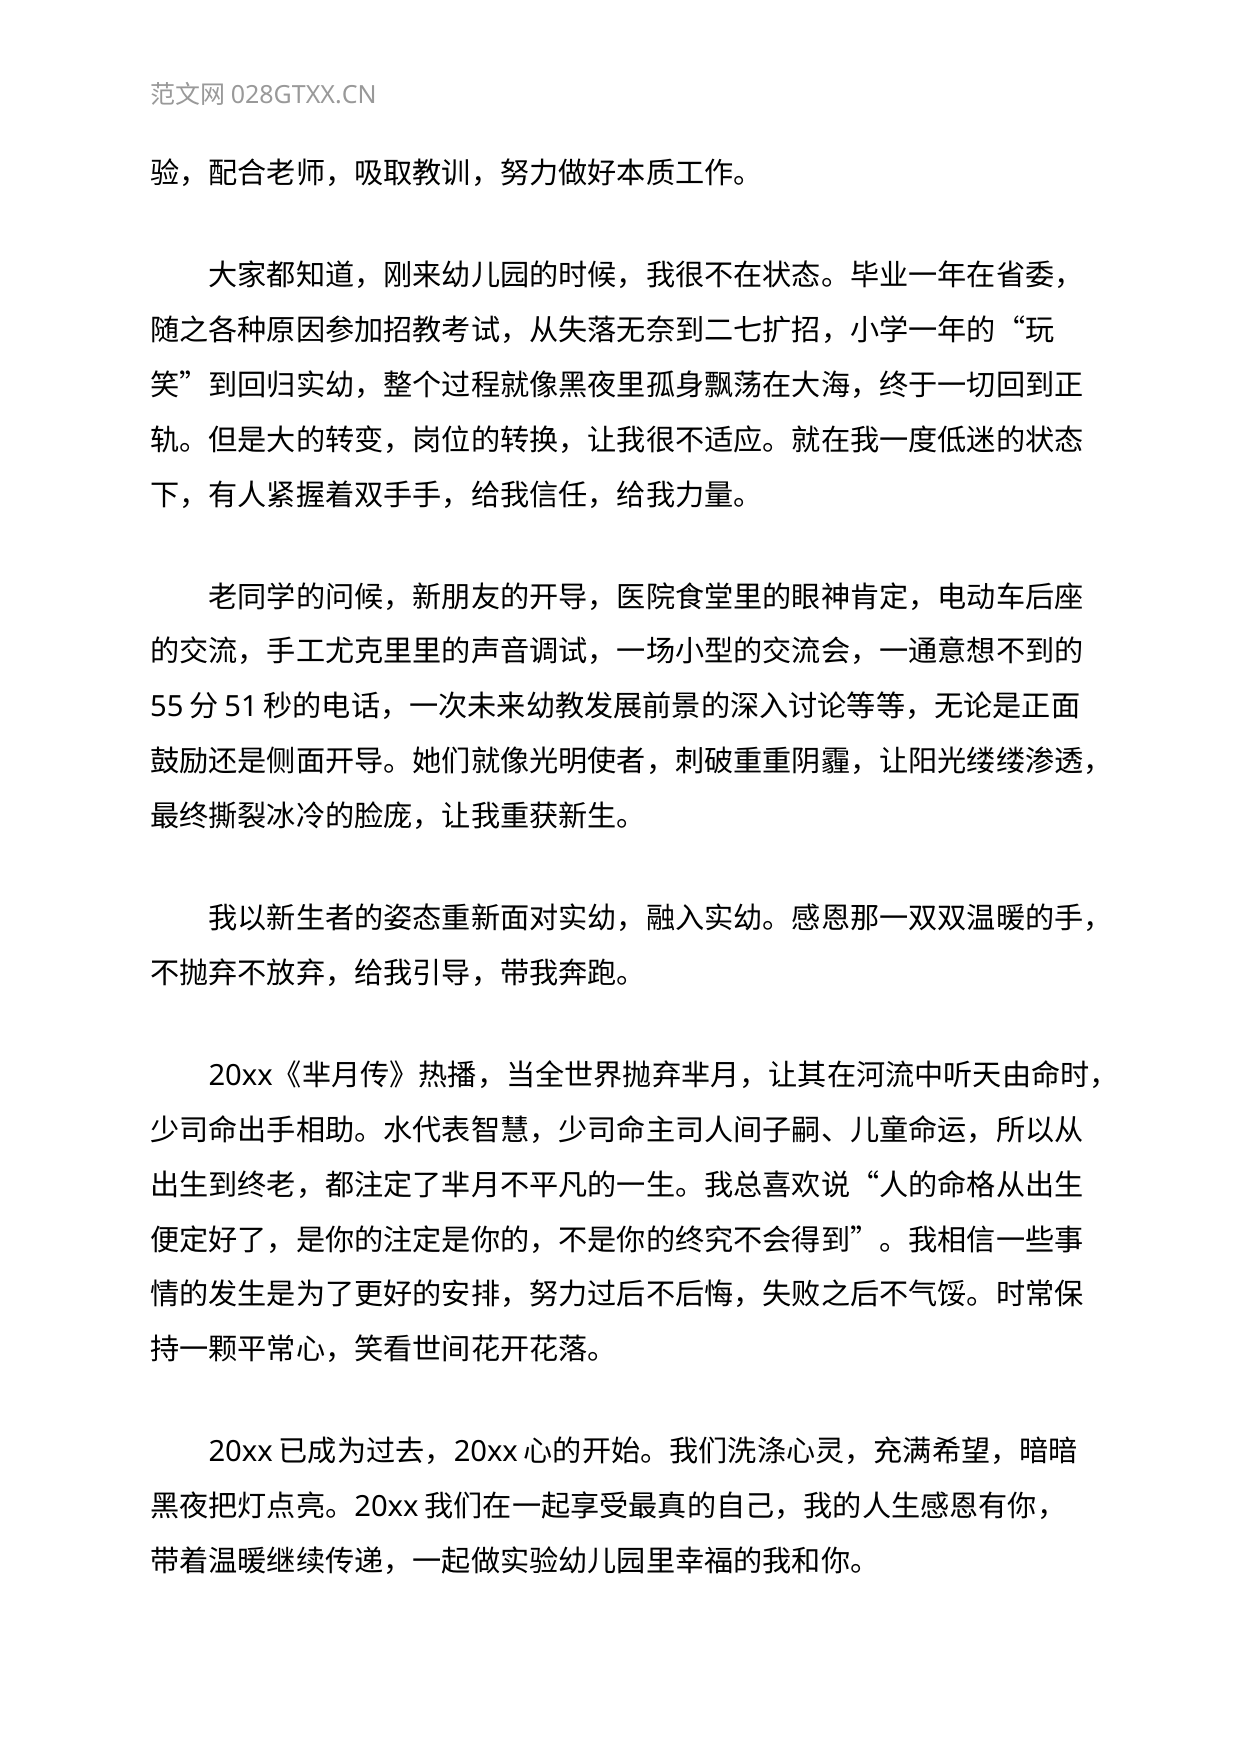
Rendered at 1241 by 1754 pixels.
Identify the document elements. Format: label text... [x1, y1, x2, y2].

text 20xx已成为过去，20xx心的开始。我们洗涤心灵，充满希望，暗暗黑夜把灯点亮。20xx我们在一起享受最真的自己，我的人生感恩有你，带着温暖继续传递，一起做实验幼儿园里幸福的我和你。 [150, 1428, 1090, 1580]
text 大家都知道，刚来幼儿园的时候，我很不在状态。毕业一年在省委，随之各种原因参加招教考试，从失落无奈到二七扩招，小学一年的“玩笑”到回归实幼，整个过程就像黑夜里孤身飘荡在大海，终于一切回到正轨。但是大的转变，岗位的转换，让我很不适应。就在我一度低迷的状态下，有人紧握着双手手，给我信任，给我力量。 [150, 252, 1090, 514]
text 老同学的问候，新朋友的开导，医院食堂里的眼神肯定，电动车后座的交流，手工尤克里里的声音调试，一场小型的交流会，一通意想不到的55分51秒的电话，一次未来幼教发展前景的深入讨论等等，无论是正面鼓励还是侧面开导。她们就像光明使者，刺破重重阴霾，让阳光缕缕渗透，最终撕裂冰冷的脸庞，让我重获新生。 [150, 573, 1090, 835]
text 我以新生者的姿态重新面对实幼，融入实幼。感恩那一双双温暖的手，不抛弃不放弃，给我引导，带我奔跑。 [150, 894, 1090, 992]
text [150, 150, 1090, 192]
text 20xx《芈月传》热播，当全世界抛弃芈月，让其在河流中听天由命时，少司命出手相助。水代表智慧，少司命主司人间子嗣、儿童命运，所以从出生到终老，都注定了芈月不平凡的一生。我总喜欢说“人的命格从出生便定好了，是你的注定是你的，不是你的终究不会得到”。我相信一些事情的发生是为了更好的安排，努力过后不后悔，失败之后不气馁。时常保持一颗平常心，笑看世间花开花落。 [150, 1051, 1090, 1368]
